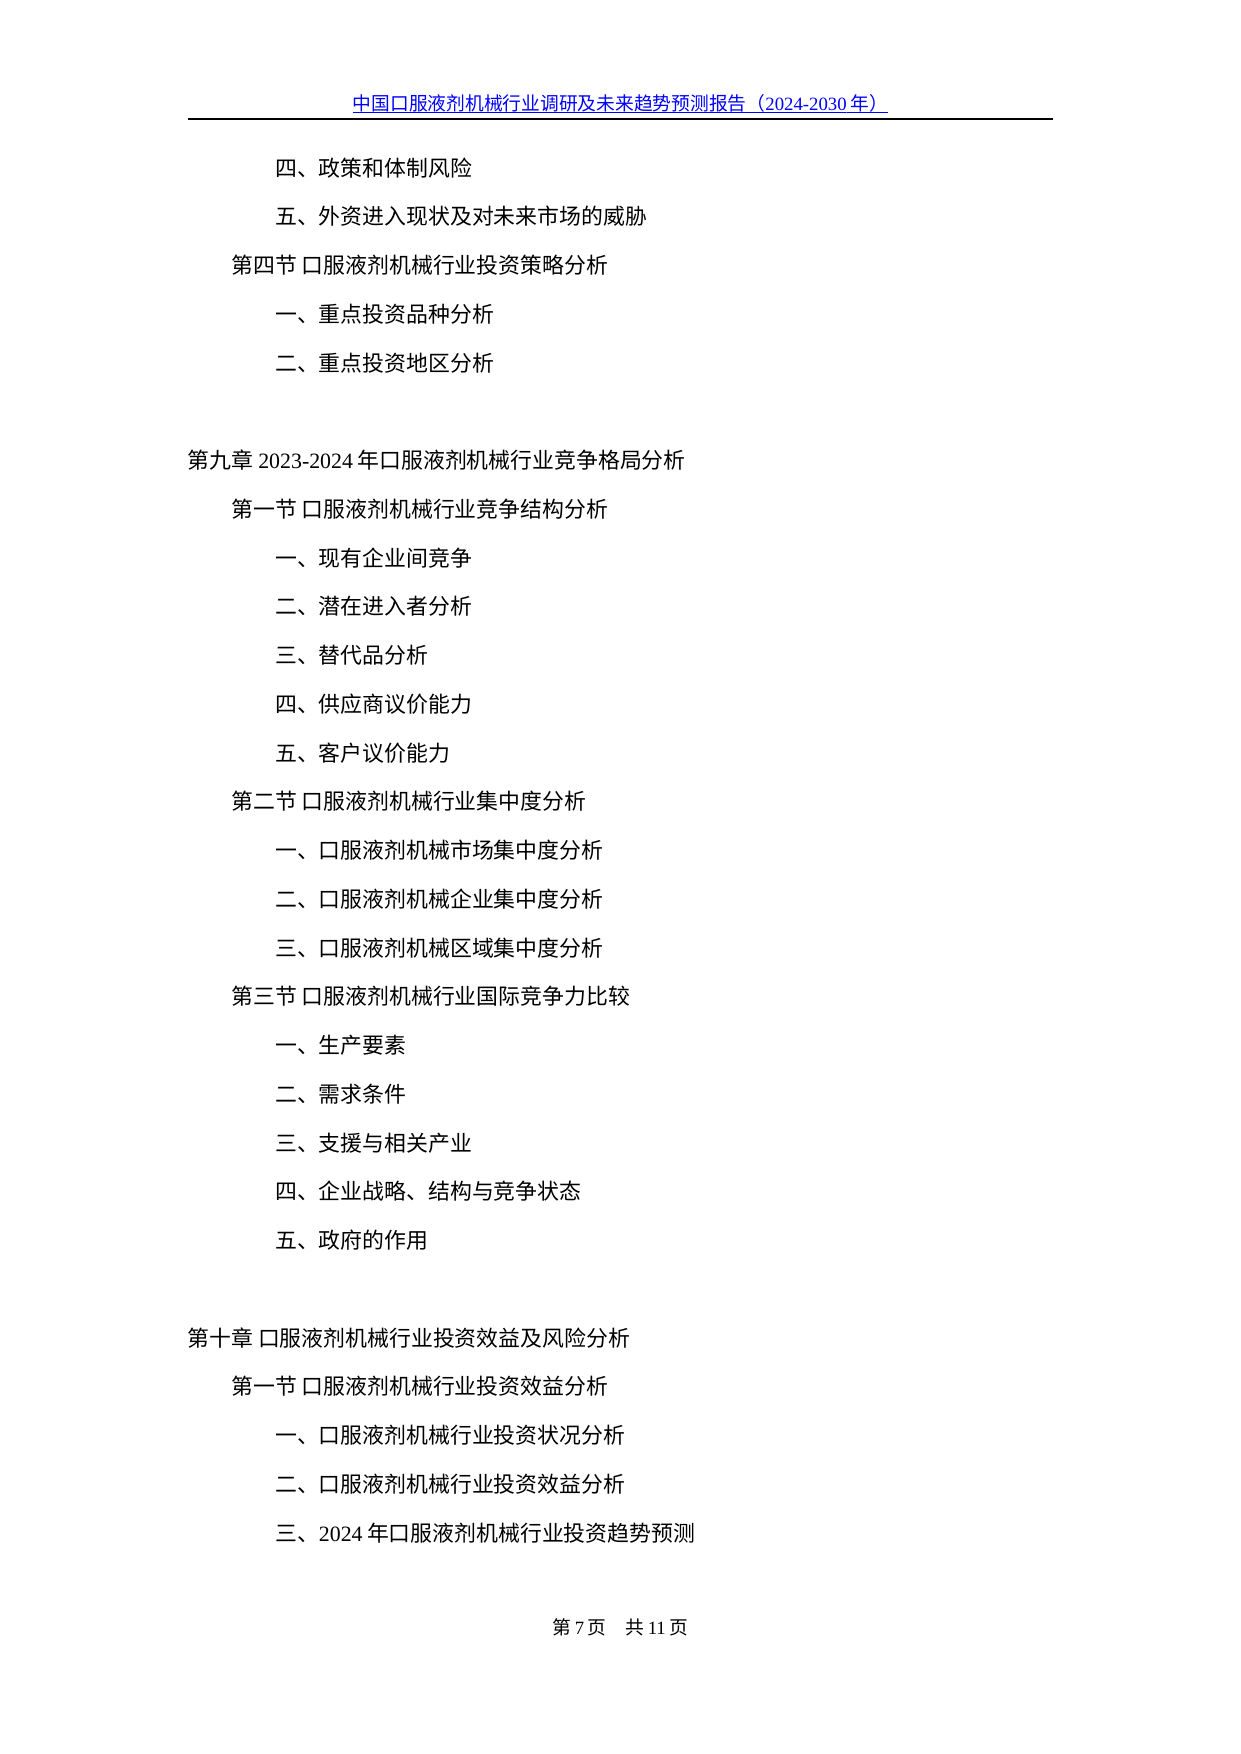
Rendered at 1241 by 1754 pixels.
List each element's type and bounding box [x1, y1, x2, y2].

text [187, 150, 1053, 1548]
